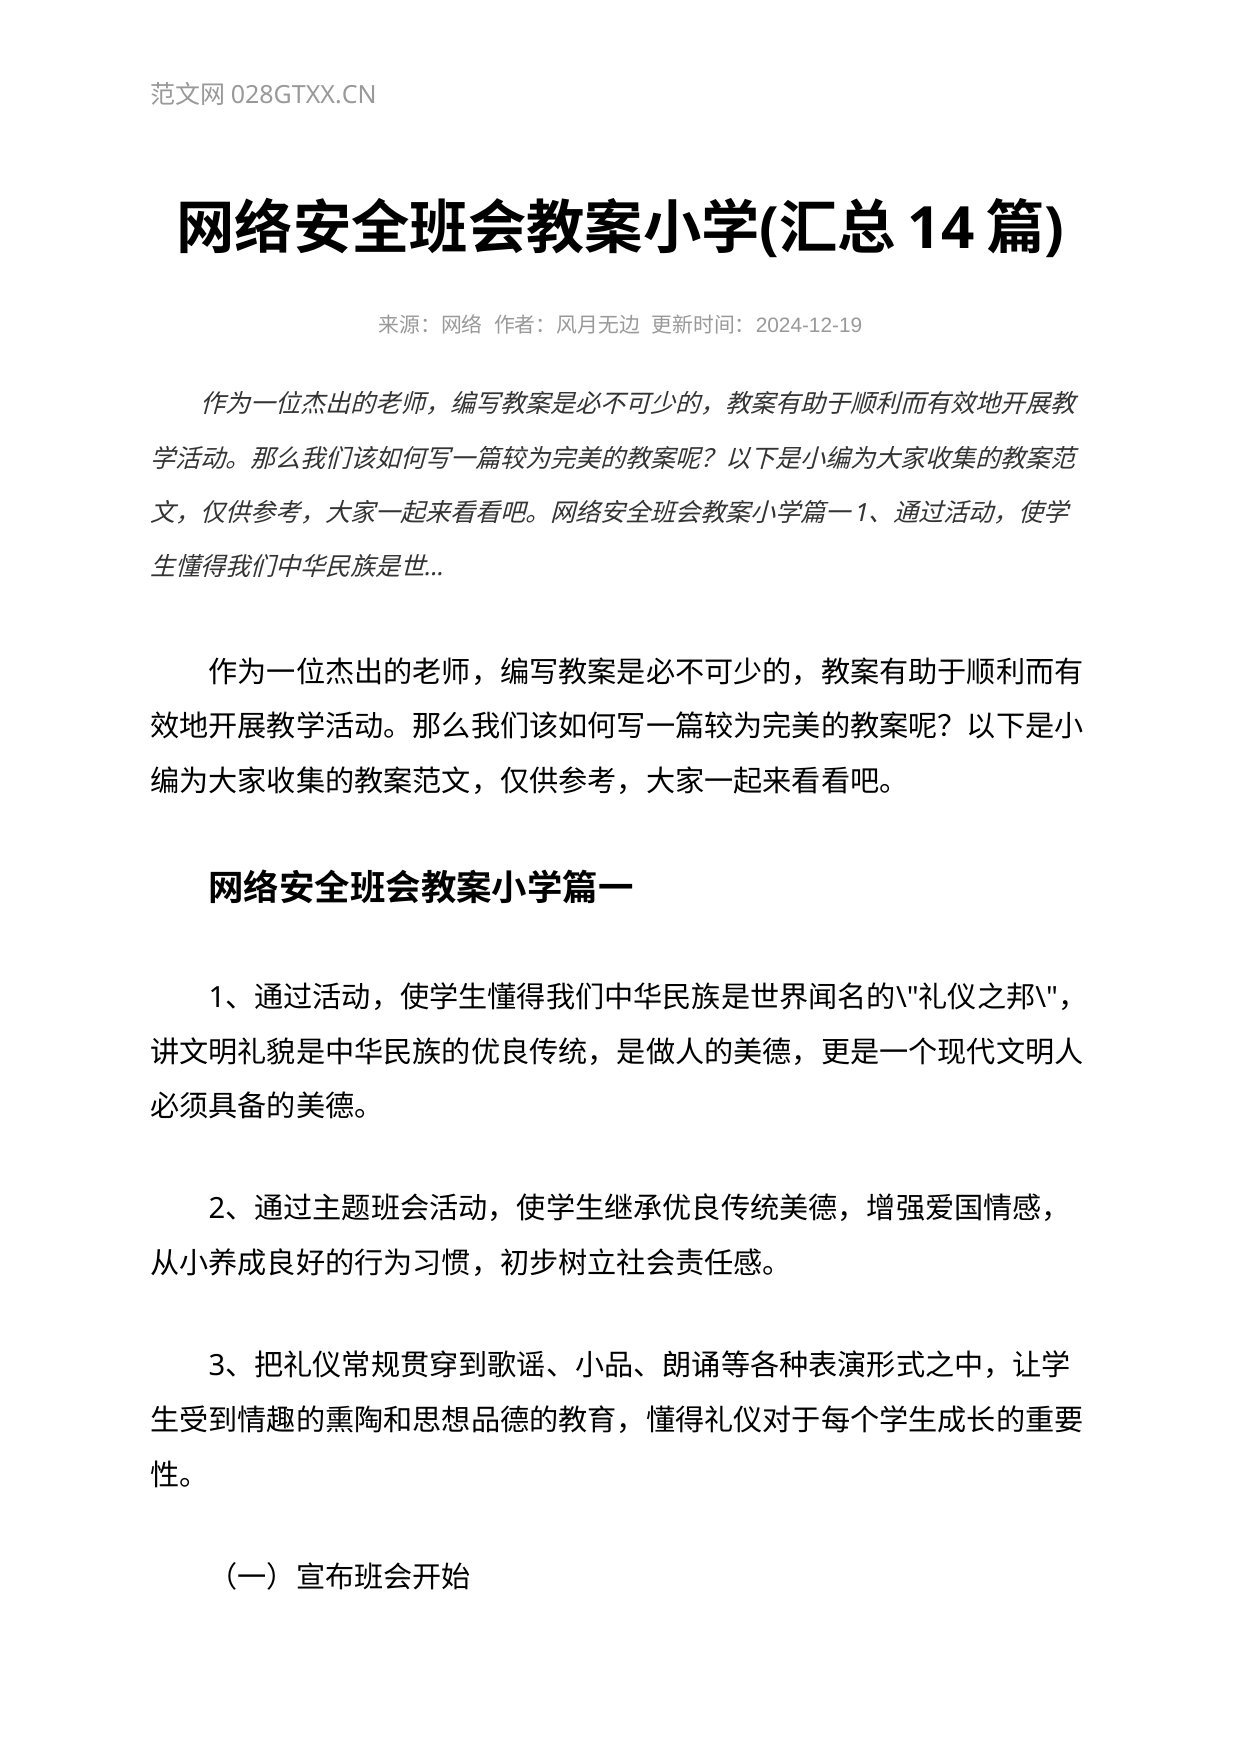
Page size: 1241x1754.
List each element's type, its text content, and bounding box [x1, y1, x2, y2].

text 作为一位杰出的老师，编写教案是必不可少的，教案有助于顺利而有效地开展教学活动。那么我们该如何写一篇较为完美的教案呢？以下是小编为大家收集的教案范文，仅供参考，大家一起来看看吧。 [150, 648, 1090, 800]
text 来源：网络 作者：风月无边 更新时间：2024-12-19 [150, 313, 1090, 337]
text 3、把礼仪常规贯穿到歌谣、小品、朗诵等各种表演形式之中，让学生受到情趣的熏陶和思想品德的教育，懂得礼仪对于每个学生成长的重要性。 [150, 1342, 1090, 1494]
text 1、通过活动，使学生懂得我们中华民族是世界闻名的\"礼仪之邦\"，讲文明礼貌是中华民族的优良传统，是做人的美德，更是一个现代文明人必须具备的美德。 [150, 973, 1090, 1125]
text 网络安全班会教案小学篇一 [150, 860, 1090, 911]
subtitle 网络安全班会教案小学(汇总14篇) [150, 181, 1090, 266]
text 2、通过主题班会活动，使学生继承优良传统美德，增强爱国情感，从小养成良好的行为习惯，初步树立社会责任感。 [150, 1185, 1090, 1282]
text 作为一位杰出的老师，编写教案是必不可少的，教案有助于顺利而有效地开展教学活动。那么我们该如何写一篇较为完美的教案呢？以下是小编为大家收集的教案范文，仅供参考，大家一起来看看吧。网络安全班会教案小学篇一1、通过活动，使学生懂得我们中华民族是世... [150, 384, 1090, 583]
text （一）宣布班会开始 [150, 1553, 1090, 1596]
